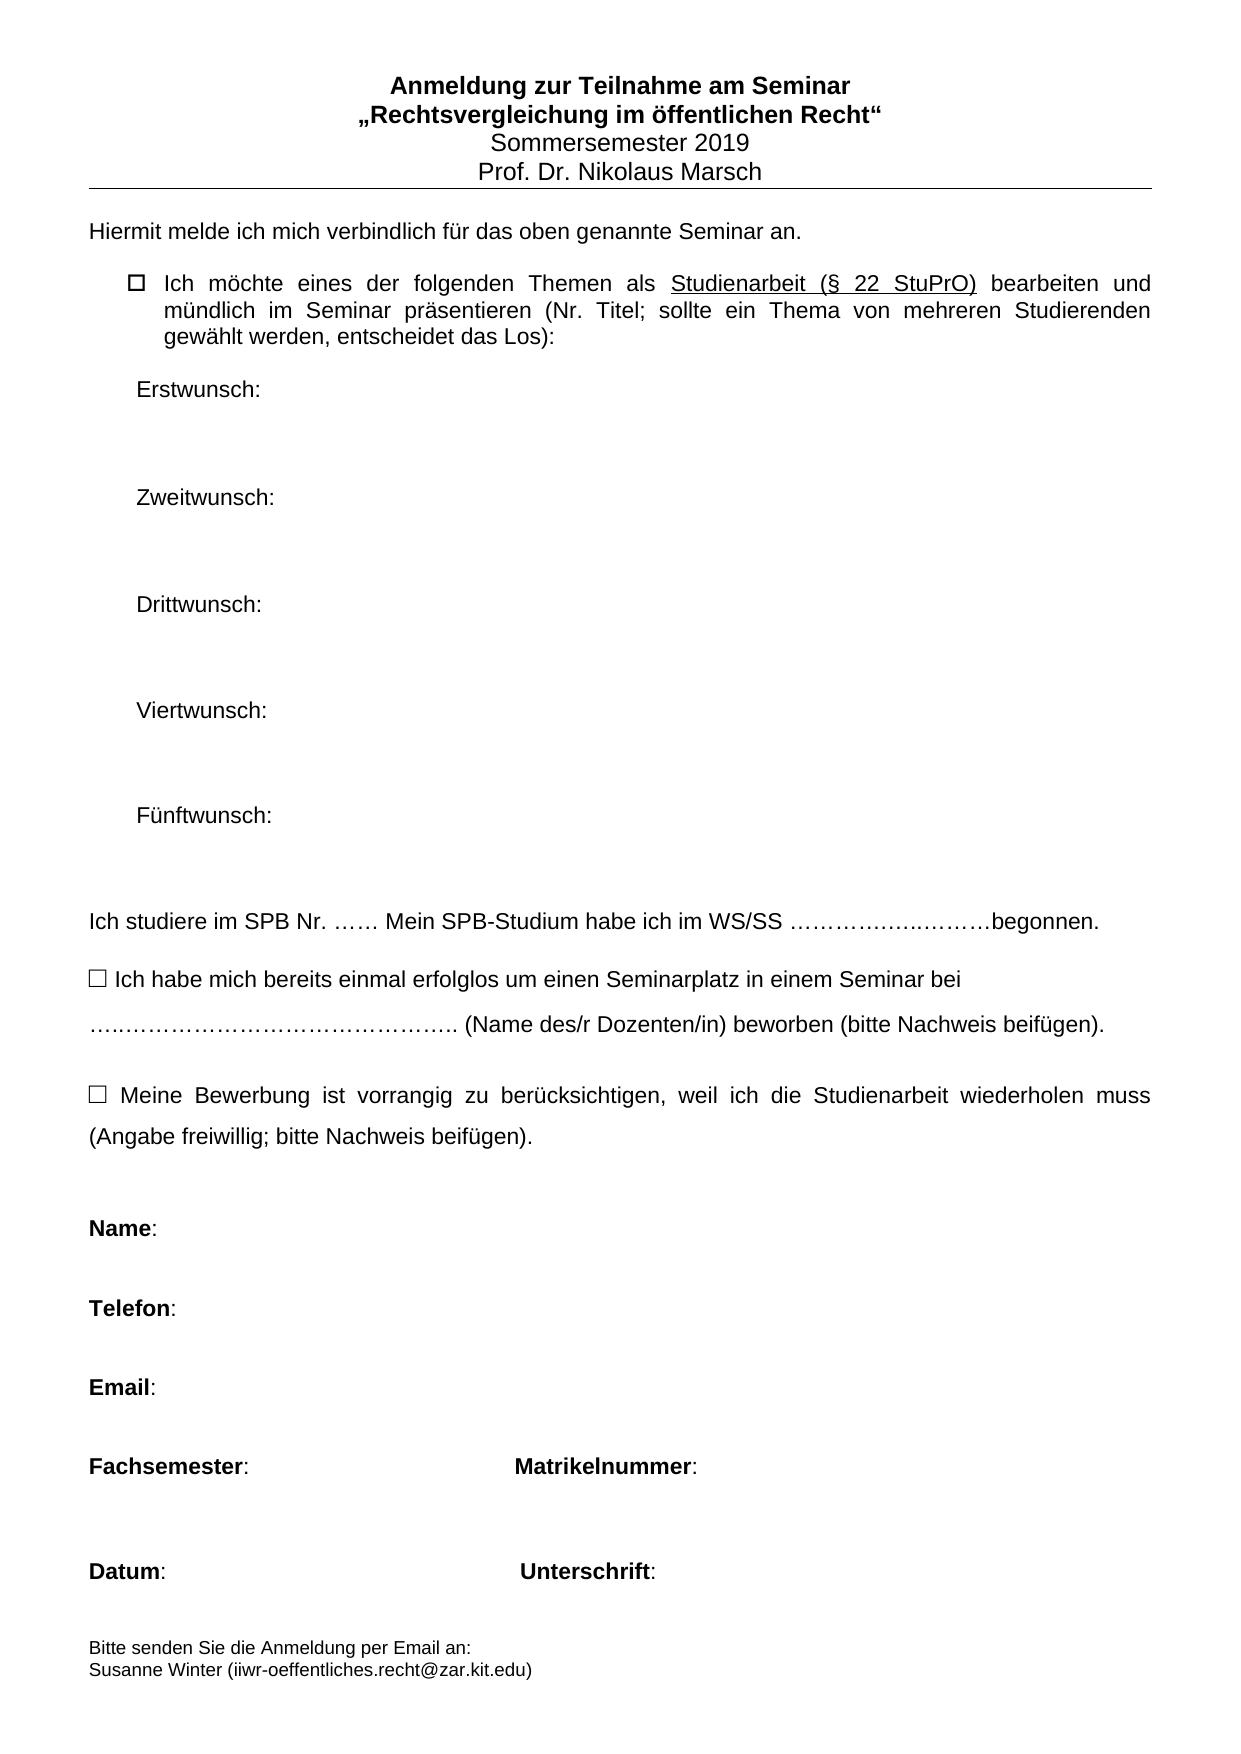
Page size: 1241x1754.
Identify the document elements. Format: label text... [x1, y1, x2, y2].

text Datum: Unterschrift: [89, 1558, 1152, 1584]
text □ Meine Bewerbung ist vorrangig zu berücksichtigen, weil ich die Studienarbeit wiederholen muss (Angabe freiwillig; bitte Nachweis beifügen). [89, 1077, 1152, 1149]
text Ich studiere im SPB Nr. …… Mein SPB-Studium habe ich im WS/SS ………….…..………begonnen. [89, 908, 1152, 934]
text Email: [89, 1373, 1152, 1400]
text Telefon: [89, 1294, 1152, 1321]
text Drittwunsch: [89, 591, 1152, 618]
text Erstwunsch: [89, 376, 1152, 402]
text Hiermit melde ich mich verbindlich für das oben genannte Seminar an. [89, 218, 1152, 244]
text Viertwunsch: [89, 697, 1152, 723]
text □ Ich habe mich bereits einmal erfolglos um einen Seminarplatz in einem Seminar bei [89, 960, 1152, 994]
title Anmeldung zur Teilnahme am Seminar [89, 71, 1152, 99]
text Zweitwunsch: [89, 484, 1152, 510]
list Ich möchte eines der folgenden Themen als Studienarbeit (§ 22 StuPrO) bearbeiten und mündlich im Seminar präsentieren (Nr. Titel; sollte ein Thema von mehreren Studierenden gewählt werden, entscheidet das Los): [126, 270, 1152, 349]
text Fünftwunsch: [89, 802, 1152, 829]
text Fachsemester: Matrikelnummer: [89, 1453, 1152, 1479]
text „Rechtsvergleichung im öffentlichen Recht“ Sommersemester 2019 [89, 99, 1152, 157]
text …..…………………………………….. (Name des/r Dozenten/in) beworben (bitte Nachweis beifügen). [89, 1011, 1152, 1037]
text Susanne Winter (iiwr-oeffentliches.recht@zar.kit.edu) [89, 1659, 1152, 1680]
text Bitte senden Sie die Anmeldung per Email an: [89, 1637, 1152, 1659]
text Prof. Dr. Nikolaus Marsch [89, 157, 1152, 188]
text Name: [89, 1215, 1152, 1242]
